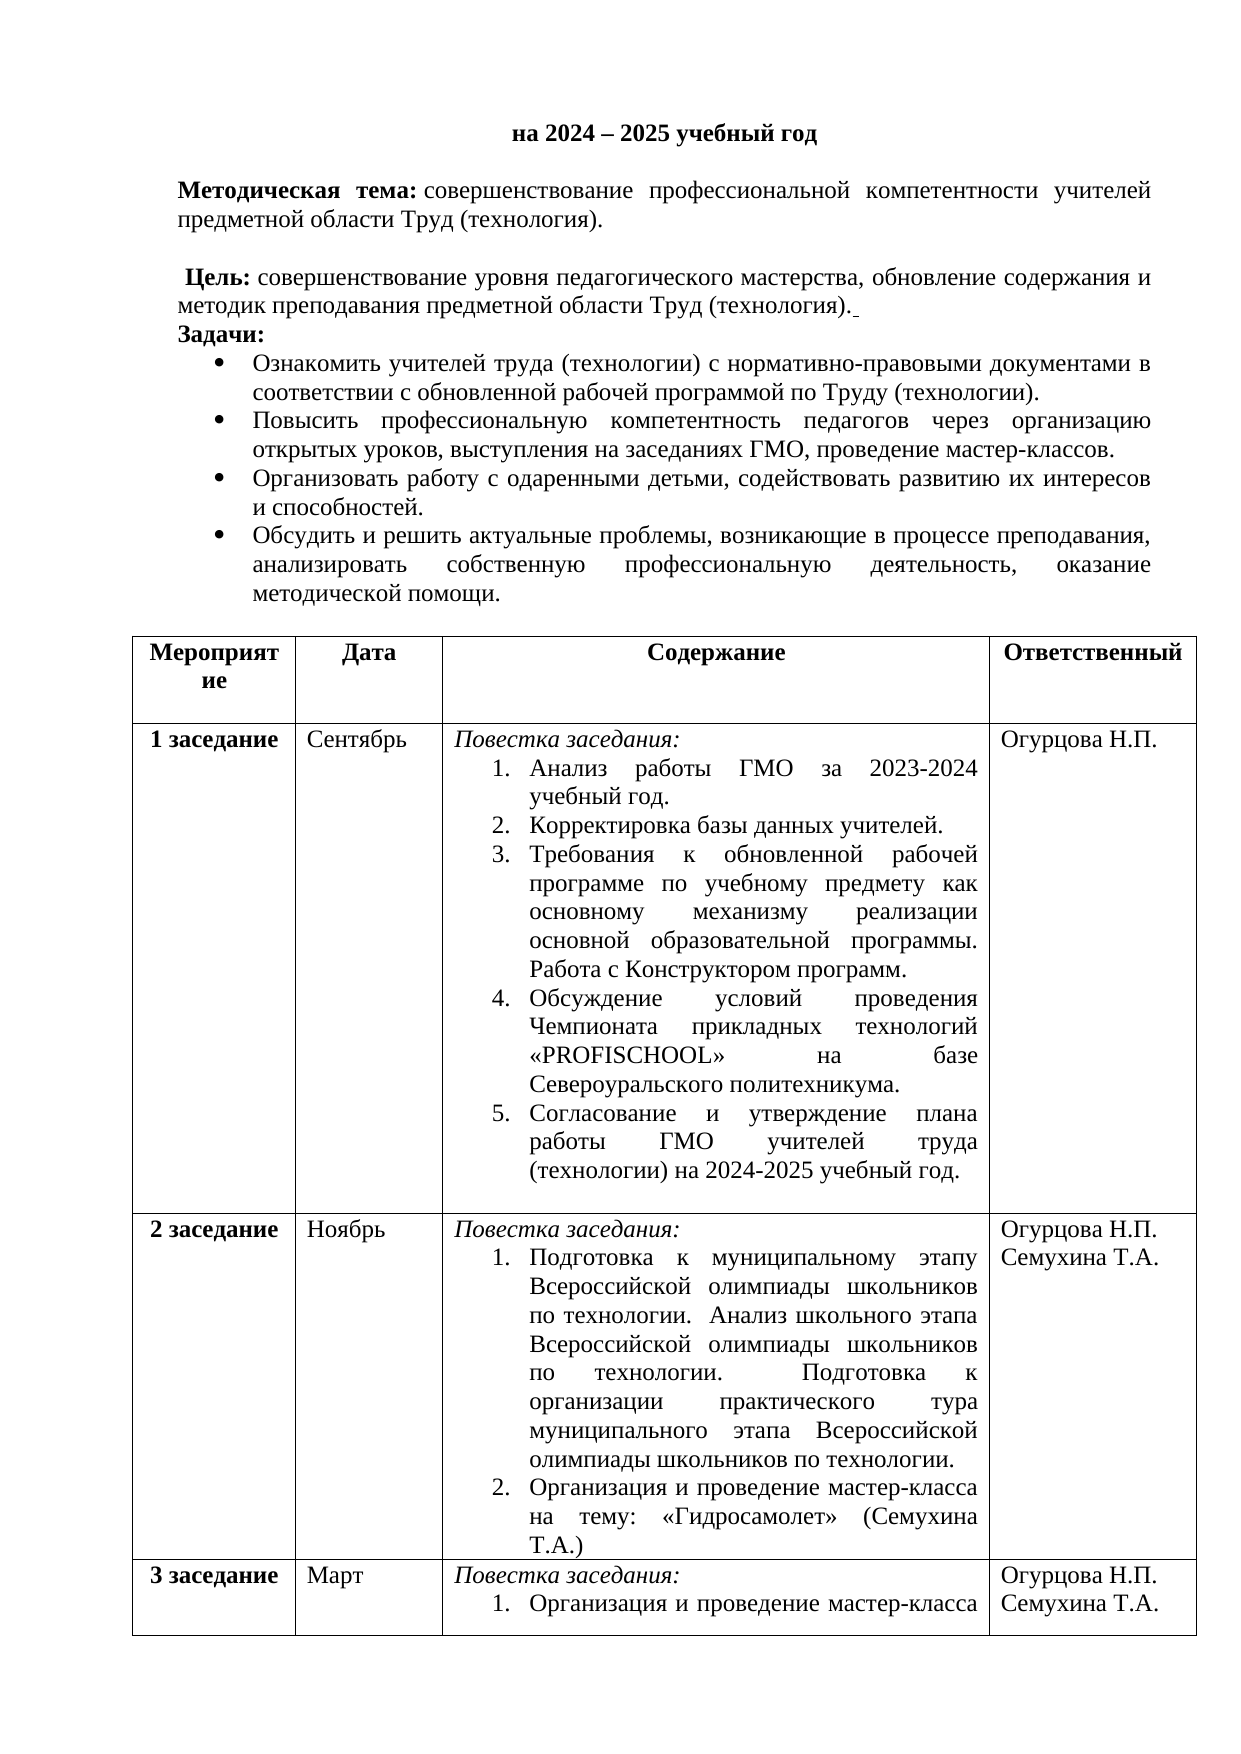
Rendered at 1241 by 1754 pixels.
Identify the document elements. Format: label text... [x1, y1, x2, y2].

list Организовать работу с одаренными детьми, содействовать развитию их интересов и способностей. [215, 463, 1152, 521]
table_header Содержание [443, 637, 989, 723]
table_header Ответственный [990, 637, 1196, 723]
table_header Мероприятие [133, 637, 295, 723]
table_cell Огурцова Н.П. Семухина Т.А. [990, 1214, 1196, 1559]
text Методическая тема: совершенствование профессиональной компетентности учителей предметной области Труд (технология). [177, 176, 1152, 233]
table_cell Повестка заседания: Анализ работы ГМО за 2023-2024 учебный год. Корректировка базы данных учителей. Требования к обновленной рабочей программе по учебному предмету как основному механизму реализации основной образовательной программы. Работа с Конструктором программ. Обсуждение условий проведения Чемпионата прикладных технологий «PROFISCHOOL» на базе Североуральского политехникума. Согласование и утверждение плана работы ГМО учителей труда (технологии) на 2024-2025 учебный год. [443, 724, 989, 1213]
table_cell 1 заседание [133, 724, 295, 1213]
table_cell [443, 1560, 989, 1635]
text Задачи: [177, 319, 1152, 348]
table_cell Март [296, 1560, 442, 1635]
table_cell 2 заседание [133, 1214, 295, 1559]
list Повысить профессиональную компетентность педагогов через организацию открытых уроков, выступления на заседаниях ГМО, проведение мастер-классов. [215, 406, 1152, 463]
text на 2024 – 2025 учебный год [177, 118, 1152, 147]
table_cell Повестка заседания: Подготовка к муниципальному этапу Всероссийской олимпиады школьников по технологии. Анализ школьного этапа Всероссийской олимпиады школьников по технологии. Подготовка к организации практического тура муниципального этапа Всероссийской олимпиады школьников по технологии. Организация и проведение мастер-класса на тему: «Гидросамолет» (Семухина Т.А.) [443, 1214, 989, 1559]
text Цель: совершенствование уровня педагогического мастерства, обновление содержания и методик преподавания предметной области Труд (технология). [177, 262, 1152, 319]
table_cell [990, 1560, 1196, 1635]
table_cell Ноябрь [296, 1214, 442, 1559]
table_header Дата [296, 637, 442, 723]
list Ознакомить учителей труда (технологии) с нормативно-правовыми документами в соответствии с обновленной рабочей программой по Труду (технологии). [215, 348, 1152, 406]
list Обсудить и решить актуальные проблемы, возникающие в процессе преподавания, анализировать собственную профессиональную деятельность, оказание методической помощи. [215, 521, 1152, 607]
table_cell Сентябрь [296, 724, 442, 1213]
table_cell Огурцова Н.П. [990, 724, 1196, 1213]
table_cell 3 заседание [133, 1560, 295, 1635]
